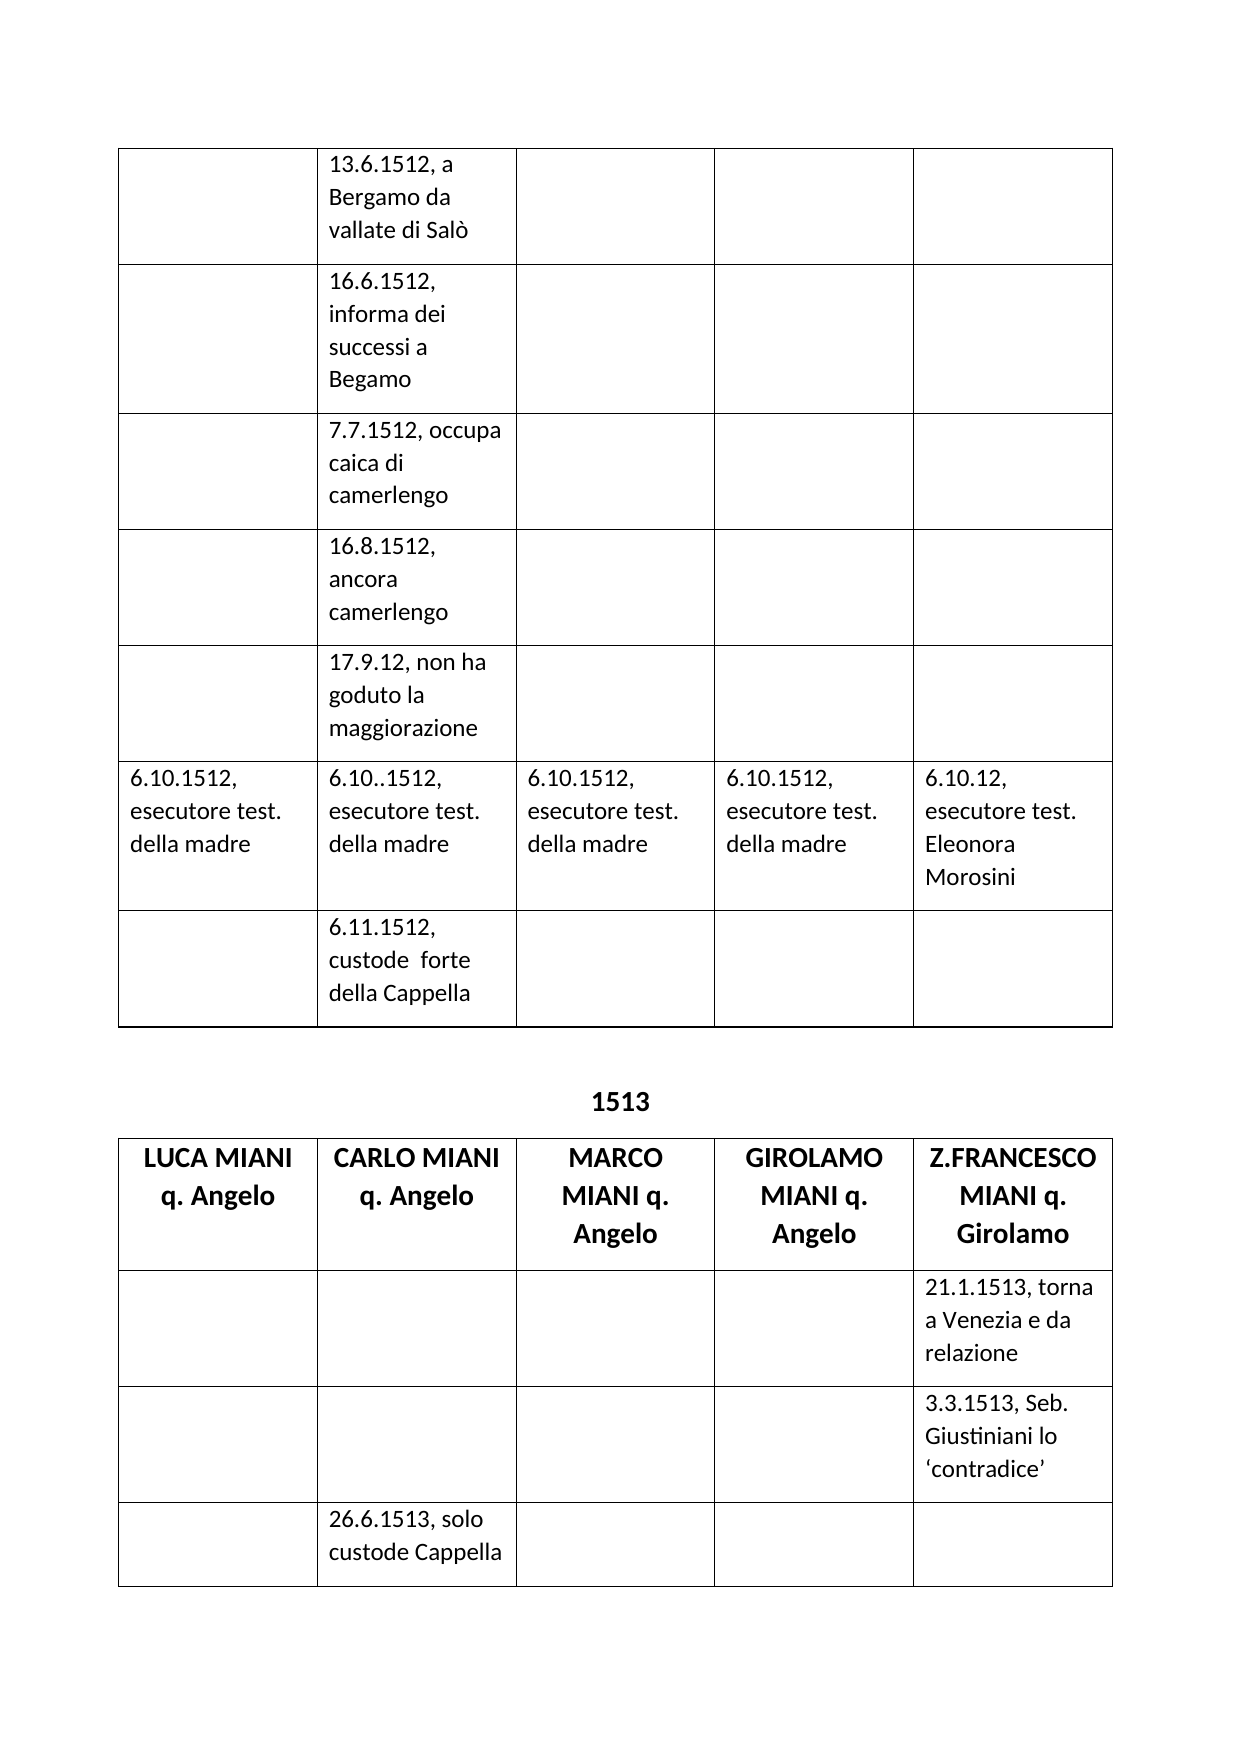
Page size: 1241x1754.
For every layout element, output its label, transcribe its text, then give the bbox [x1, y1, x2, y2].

table_cell 6.10.12, esecutore test. Eleonora Morosini [914, 762, 1112, 910]
table_cell [119, 1503, 317, 1586]
table_header CARLO MIANI q. Angelo [318, 1139, 516, 1270]
table_cell 13.6.1512, a Bergamo da vallate di Salò [318, 149, 516, 264]
table_cell 6.10.1512, esecutore test. della madre [715, 762, 913, 910]
table_cell 6.10.1512, esecutore test. della madre [517, 762, 714, 910]
table_cell 7.7.1512, occupa caica di camerlengo [318, 414, 516, 529]
table_cell [119, 149, 317, 264]
table_cell [119, 911, 317, 1026]
table_cell [715, 414, 913, 529]
table_cell [914, 149, 1112, 264]
table_cell [715, 646, 913, 761]
table_header GIROLAMO MIANI q. Angelo [715, 1139, 913, 1270]
table_cell [119, 1387, 317, 1502]
table_cell 6.10..1512, esecutore test. della madre [318, 762, 516, 910]
table_cell 26.6.1513, solo custode Cappella [318, 1503, 516, 1586]
table_cell [715, 1271, 913, 1386]
table_cell [715, 149, 913, 264]
table_cell 16.6.1512, informa dei successi a Begamo [318, 265, 516, 413]
table_header Z.FRANCESCO MIANI q. Girolamo [914, 1139, 1112, 1270]
table_cell 21.1.1513, torna a Venezia e da relazione [914, 1271, 1112, 1386]
table_cell [715, 1503, 913, 1586]
table_cell [517, 265, 714, 413]
table_cell [119, 414, 317, 529]
table_cell [914, 911, 1112, 1026]
table_cell 17.9.12, non ha goduto la maggiorazione [318, 646, 516, 761]
table_cell [517, 1271, 714, 1386]
table_header MARCO MIANI q. Angelo [517, 1139, 714, 1270]
table_cell [517, 646, 714, 761]
table_cell [914, 265, 1112, 413]
table_cell [715, 265, 913, 413]
text 1513 [118, 1083, 1122, 1118]
table_cell [119, 530, 317, 645]
table_cell [119, 646, 317, 761]
table_cell [914, 646, 1112, 761]
table_cell [517, 1503, 714, 1586]
table_cell [517, 1387, 714, 1502]
table_cell [914, 530, 1112, 645]
table_cell [715, 1387, 913, 1502]
table_cell [517, 911, 714, 1026]
table_cell [318, 1387, 516, 1502]
table_cell [119, 265, 317, 413]
table_cell [715, 911, 913, 1026]
table_cell [517, 149, 714, 264]
table_cell [914, 414, 1112, 529]
table_cell [517, 414, 714, 529]
table_cell [914, 1503, 1112, 1586]
table_cell [119, 1271, 317, 1386]
table_cell [715, 530, 913, 645]
table_cell 3.3.1513, Seb. Giustiniani lo ‘contradice’ [914, 1387, 1112, 1502]
table_cell 6.10.1512, esecutore test. della madre [119, 762, 317, 910]
table_header LUCA MIANI q. Angelo [119, 1139, 317, 1270]
table_cell 6.11.1512, custode forte della Cappella [318, 911, 516, 1026]
table_cell [517, 530, 714, 645]
table_cell 16.8.1512, ancora camerlengo [318, 530, 516, 645]
table_cell [318, 1271, 516, 1386]
